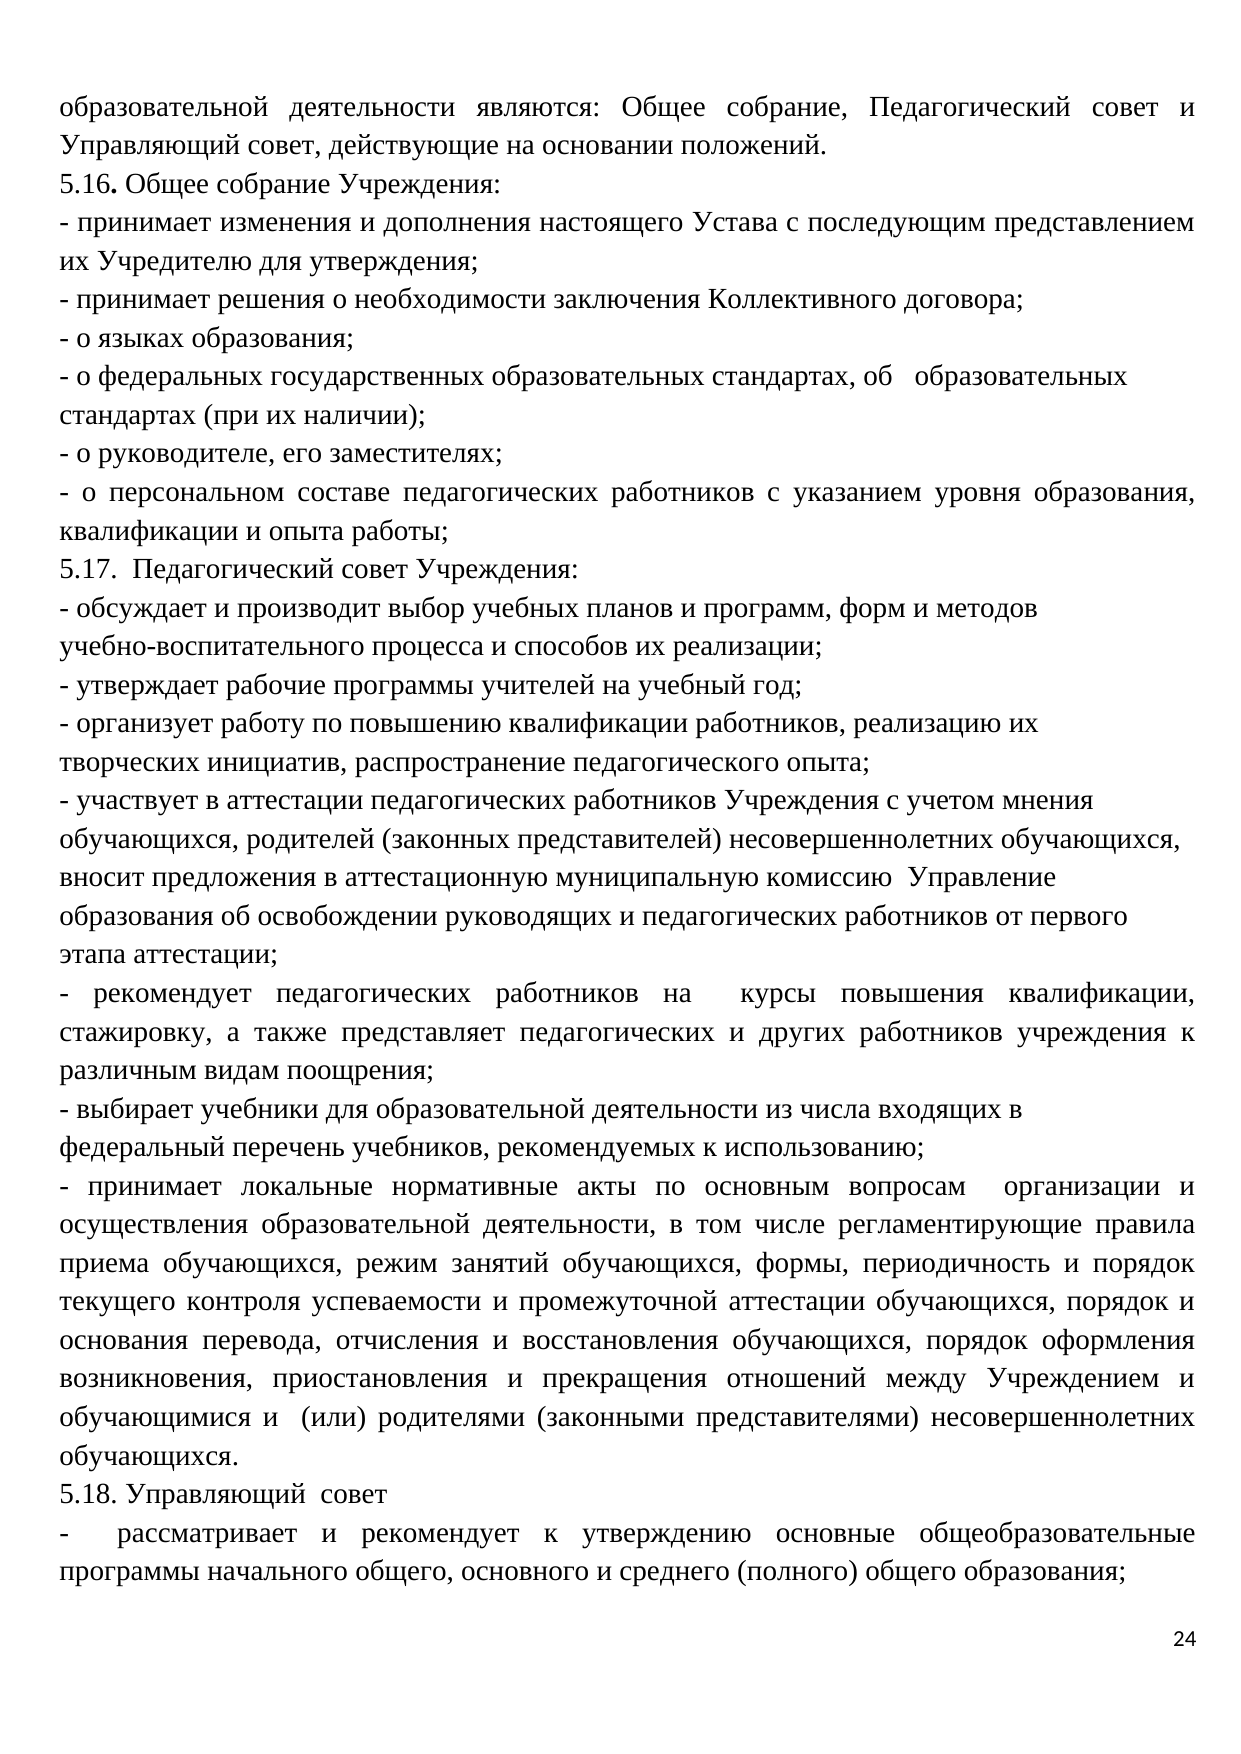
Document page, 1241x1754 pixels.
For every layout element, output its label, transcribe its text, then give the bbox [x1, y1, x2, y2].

text - принимает изменения и дополнения настоящего Устава с последующим представлением их Учредителю для утверждения; [59, 204, 1196, 276]
text - о языках образования; [59, 320, 1196, 353]
text федеральный перечень учебников, рекомендуемых к использованию; [59, 1129, 1196, 1163]
text - о персональном составе педагогических работников с указанием уровня образования, квалификации и опыта работы; [59, 474, 1196, 546]
text учебно-воспитательного процесса и способов их реализации; [59, 628, 1196, 662]
text образовательной деятельности являются: Общее собрание, Педагогический совет и Управляющий совет, действующие на основании положений. [59, 89, 1196, 161]
text 5.18. Управляющий совет [59, 1476, 1196, 1510]
text 5.17. Педагогический совет Учреждения: [59, 551, 1196, 585]
text - о руководителе, его заместителях; [59, 436, 1196, 469]
text 5.16. Общее собрание Учреждения: [59, 166, 1196, 199]
text - выбирает учебники для образовательной деятельности из числа входящих в [59, 1091, 1196, 1124]
text - принимает локальные нормативные акты по основным вопросам организации и осуществления образовательной деятельности, в том числе регламентирующие правила приема обучающихся, режим занятий обучающихся, формы, периодичность и порядок текущего контроля успеваемости и промежуточной аттестации обучающихся, порядок и основания перевода, отчисления и восстановления обучающихся, порядок оформления возникновения, приостановления и прекращения отношений между Учреждением и обучающимися и (или) родителями (законными представителями) несовершеннолетних обучающихся. [59, 1168, 1196, 1471]
text - организует работу по повышению квалификации работников, реализацию их [59, 705, 1196, 739]
text - обсуждает и производит выбор учебных планов и программ, форм и методов [59, 590, 1196, 623]
text - утверждает рабочие программы учителей на учебный год; [59, 667, 1196, 700]
text - рекомендует педагогических работников на курсы повышения квалификации, стажировку, а также представляет педагогических и других работников учреждения к различным видам поощрения; [59, 975, 1196, 1086]
text творческих инициатив, распространение педагогического опыта; [59, 744, 1196, 777]
text - о федеральных государственных образовательных стандартах, об образовательных стандартах (при их наличии); [59, 358, 1196, 431]
text - принимает решения о необходимости заключения Коллективного договора; [59, 281, 1196, 315]
text - рассматривает и рекомендует к утверждению основные общеобразовательные программы начального общего, основного и среднего (полного) общего образования; [59, 1515, 1196, 1587]
text - участвует в аттестации педагогических работников Учреждения с учетом мнения обучающихся, родителей (законных представителей) несовершеннолетних обучающихся, вносит предложения в аттестационную муниципальную комиссию Управление образования об освобождении руководящих и педагогических работников от первого этапа аттестации; [59, 782, 1196, 970]
